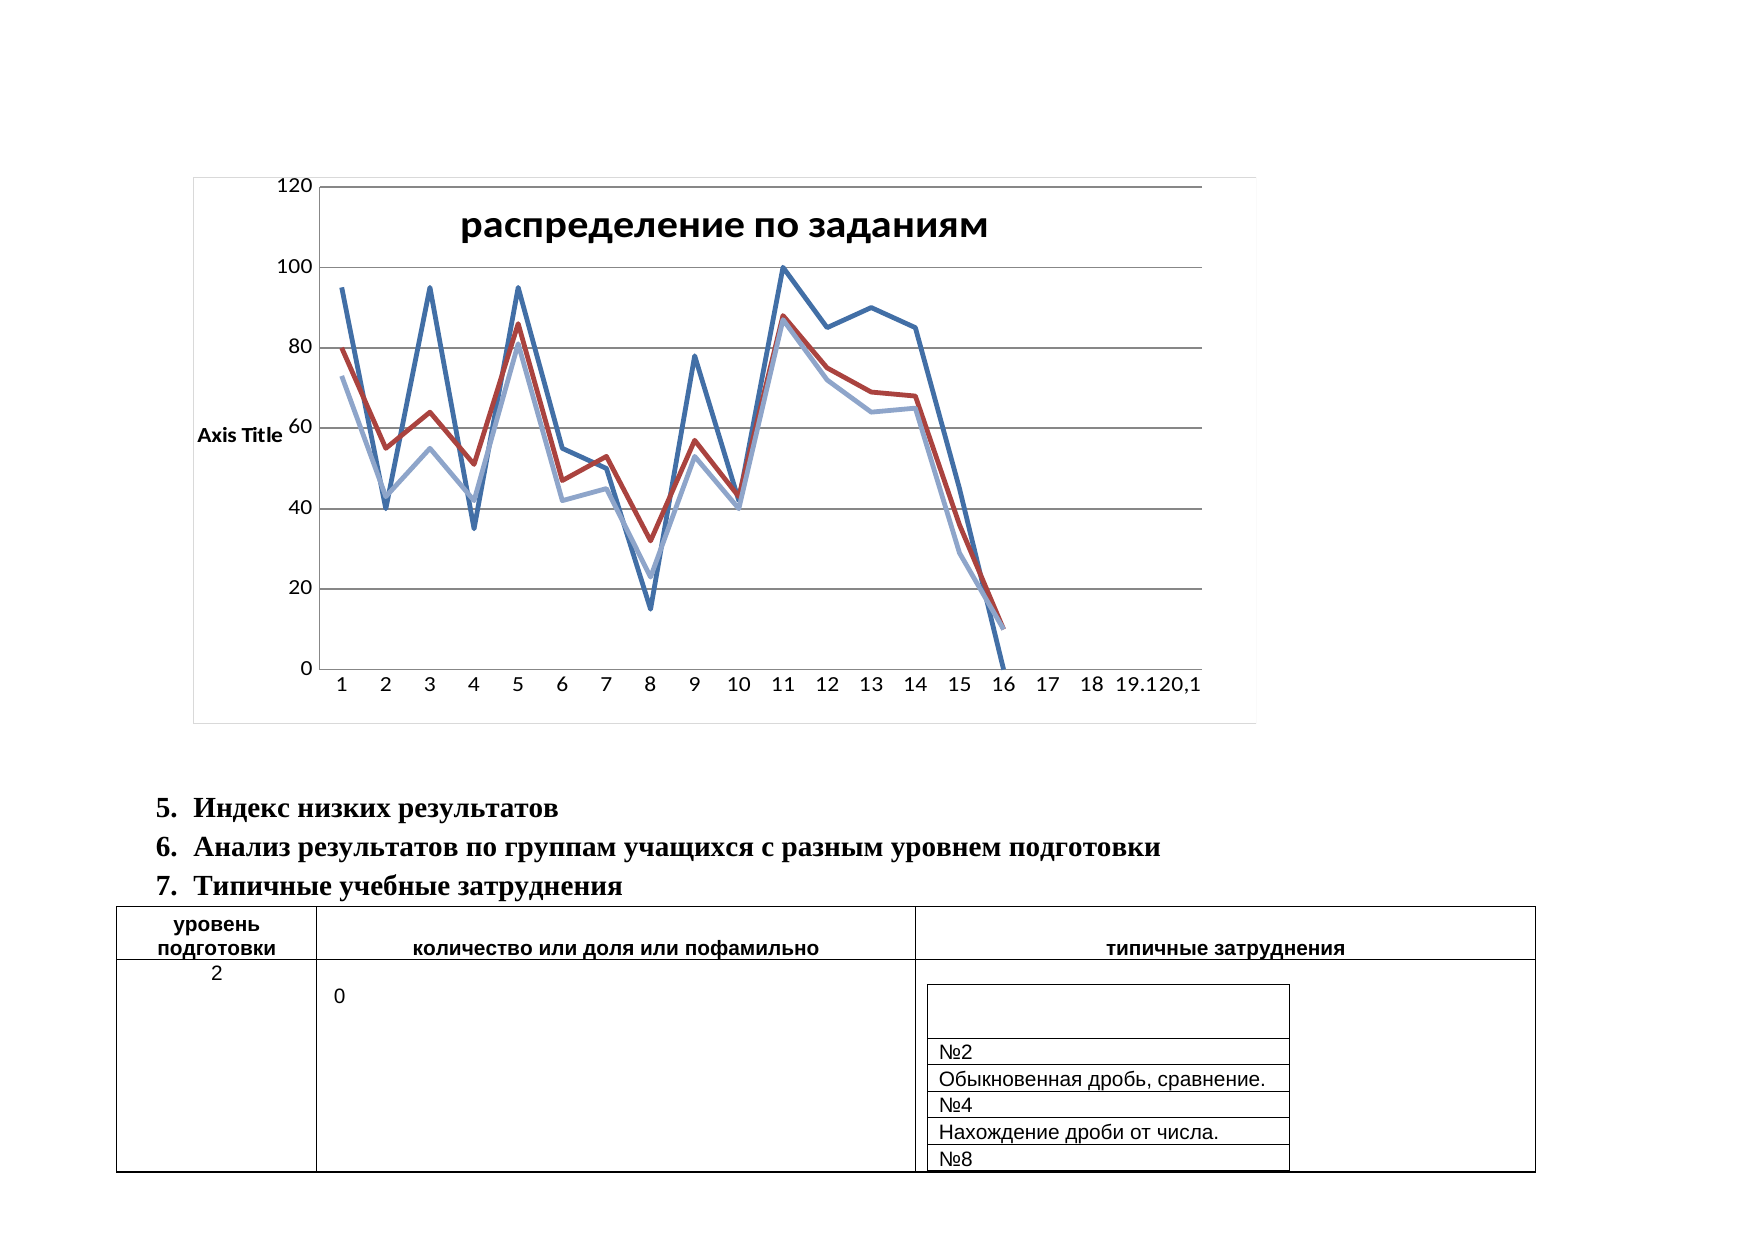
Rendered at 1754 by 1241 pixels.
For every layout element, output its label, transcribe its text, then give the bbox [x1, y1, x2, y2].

table_header количество или доля или пофамильно [317, 907, 915, 959]
table_cell 0 [317, 960, 915, 1171]
list Анализ результатов по группам учащихся с разным уровнем подготовки [156, 829, 1636, 863]
table_header уровень подготовки [117, 907, 316, 959]
table_header типичные затруднения [916, 907, 1535, 959]
list Типичные учебные затруднения [156, 868, 1636, 901]
list Индекс низких результатов [156, 791, 1636, 824]
table_cell 2 [117, 960, 316, 1171]
table_cell [916, 960, 1535, 1171]
